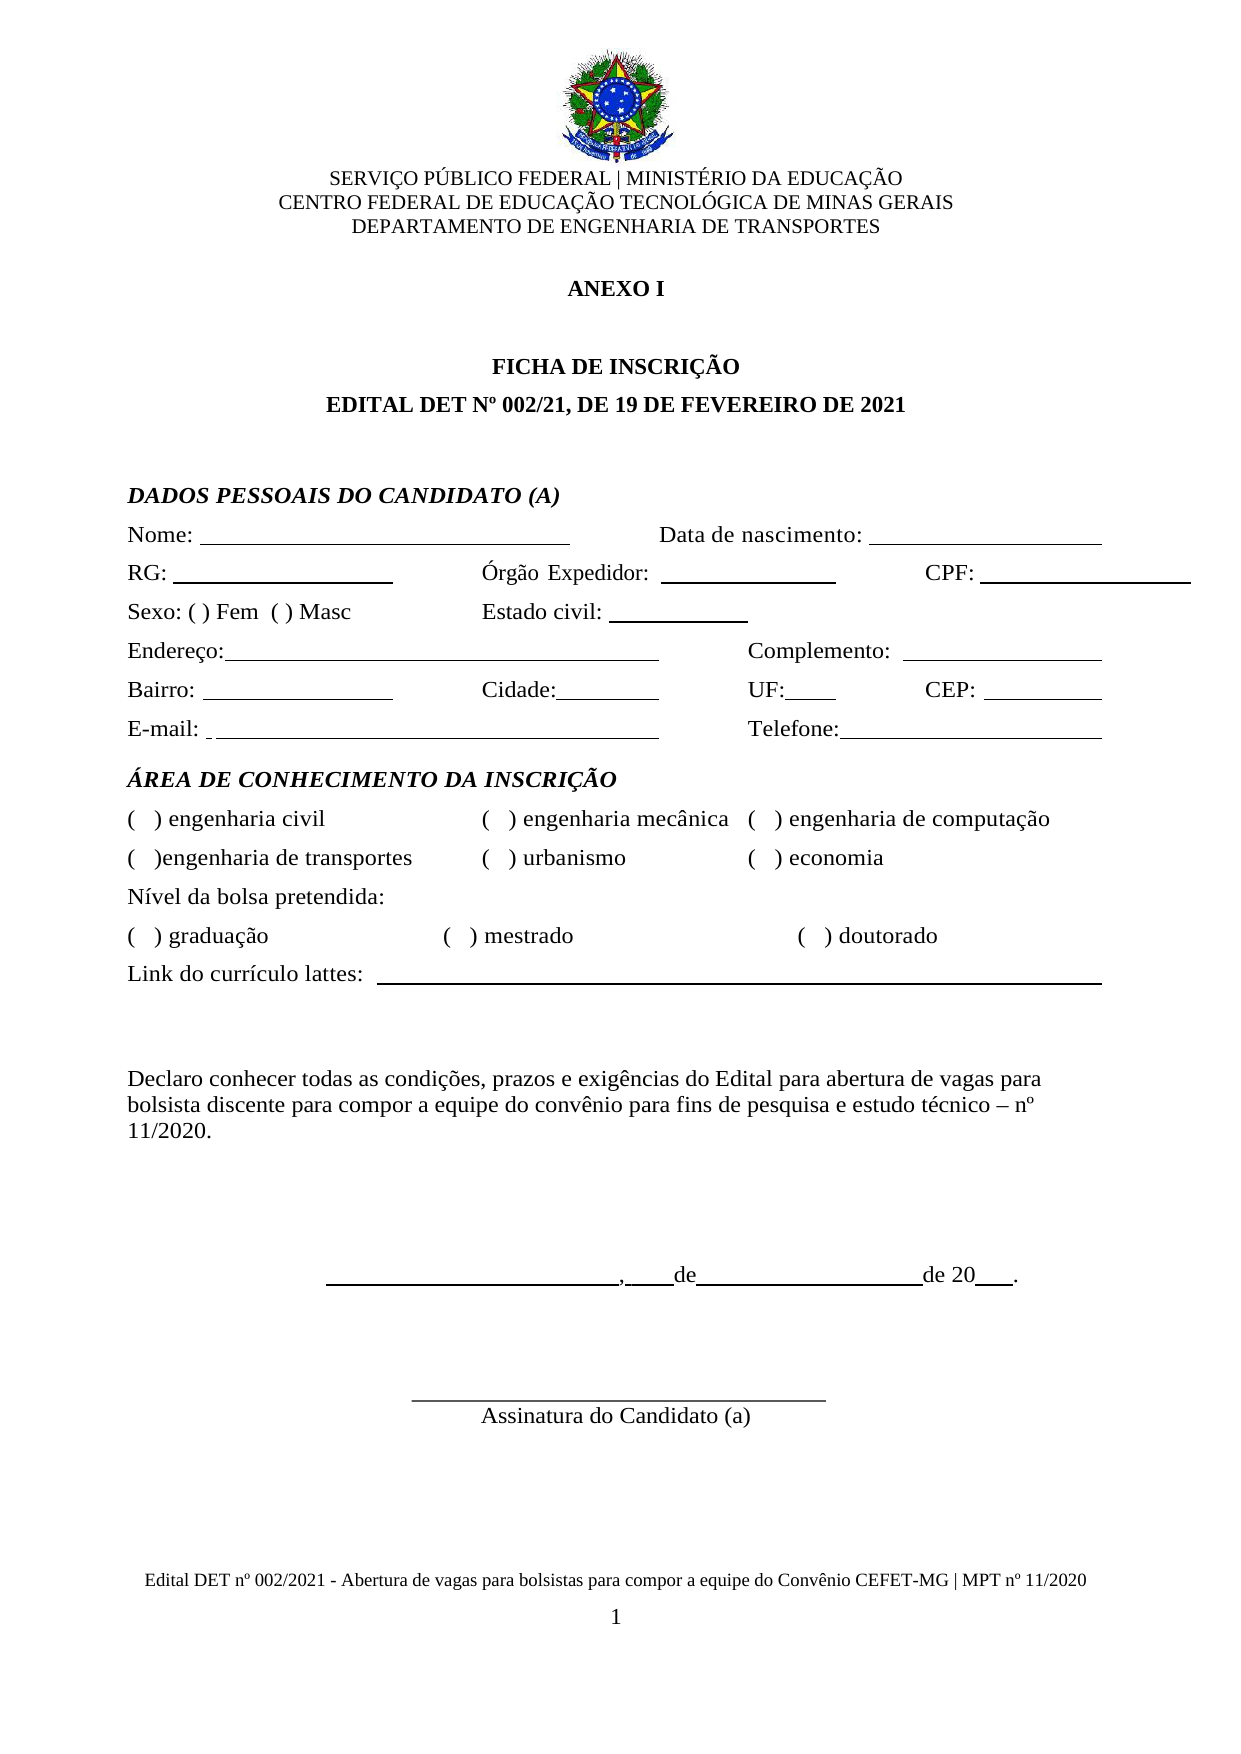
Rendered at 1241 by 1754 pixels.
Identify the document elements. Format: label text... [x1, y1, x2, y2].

text RG: Órgão Expedidor: CPF: [127, 559, 1105, 586]
text ANEXO I [127, 275, 1105, 301]
text EDITAL DET Nº 002/21, DE 19 DE FEVEREIRO DE 2021 [127, 392, 1105, 418]
text ( ) graduação ( ) mestrado ( ) doutorado [127, 922, 1105, 948]
text Link do currículo lattes: [127, 961, 1105, 987]
text Nome: Data de nascimento: [127, 521, 1105, 547]
text ( )engenharia de transportes ( ) urbanismo ( ) economia [127, 844, 1105, 870]
text Assinatura do Candidato (a) [127, 1393, 1105, 1428]
text Bairro: Cidade: UF: CEP: [127, 676, 1105, 702]
text Nível da bolsa pretendida: [127, 883, 1105, 909]
text FICHA DE INSCRIÇÃO [127, 353, 1105, 379]
text E-mail: Telefone: [127, 715, 1105, 741]
picture [556, 48, 676, 167]
text DADOS PESSOAIS DO CANDIDATO (A) [127, 482, 1105, 508]
text ÁREA DE CONHECIMENTO DA INSCRIÇÃO [127, 766, 1105, 793]
text Endereço: Complemento: [127, 637, 1105, 663]
text Sexo: ( ) Fem ( ) Masc Estado civil: [127, 598, 1105, 625]
text Declaro conhecer todas as condições, prazos e exigências do Edital para abertura de vagas para bolsista discente para compor a equipe do convênio para fins de pesquisa e estudo técnico – nº 11/2020. [127, 1064, 1105, 1144]
text , de de 20 . [326, 1262, 1105, 1288]
text ( ) engenharia civil ( ) engenharia mecânica ( ) engenharia de computação [127, 805, 1105, 831]
